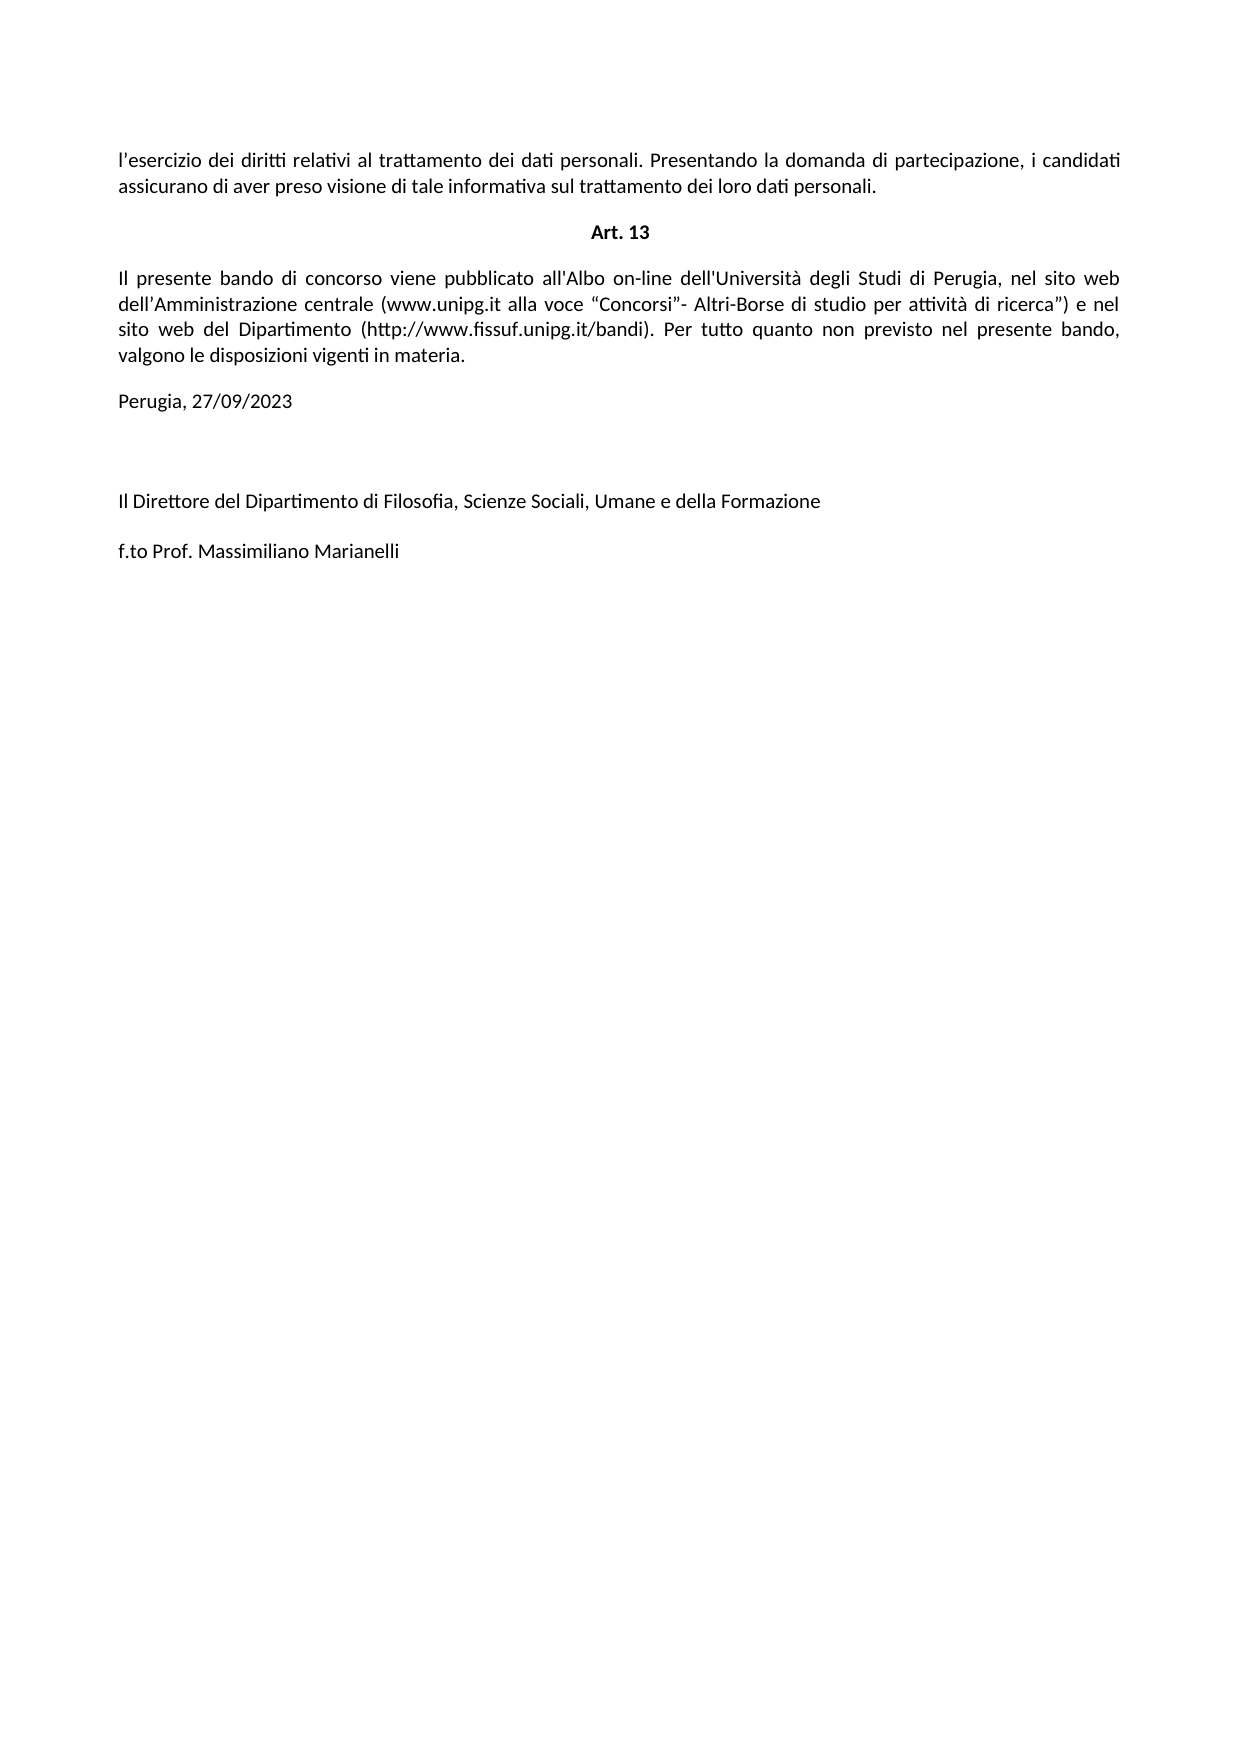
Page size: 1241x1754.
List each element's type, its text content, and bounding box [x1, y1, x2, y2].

text Art. 13 [118, 219, 1122, 245]
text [118, 148, 1122, 198]
text Il presente bando di concorso viene pubblicato all'Albo on-line dell'Università degli Studi di Perugia, nel sito web dell’Amministrazione centrale (www.unipg.it alla voce “Concorsi”- Altri-Borse di studio per attività di ricerca”) e nel sito web del Dipartimento (http://www.fissuf.unipg.it/bandi). Per tutto quanto non previsto nel presente bando, valgono le disposizioni vigenti in materia. [118, 266, 1122, 367]
text Il Direttore del Dipartimento di Filosofia, Scienze Sociali, Umane e della Formazione [118, 488, 1122, 513]
text f.to Prof. Massimiliano Marianelli [118, 538, 1122, 563]
text Perugia, 27/09/2023 [118, 388, 1122, 413]
